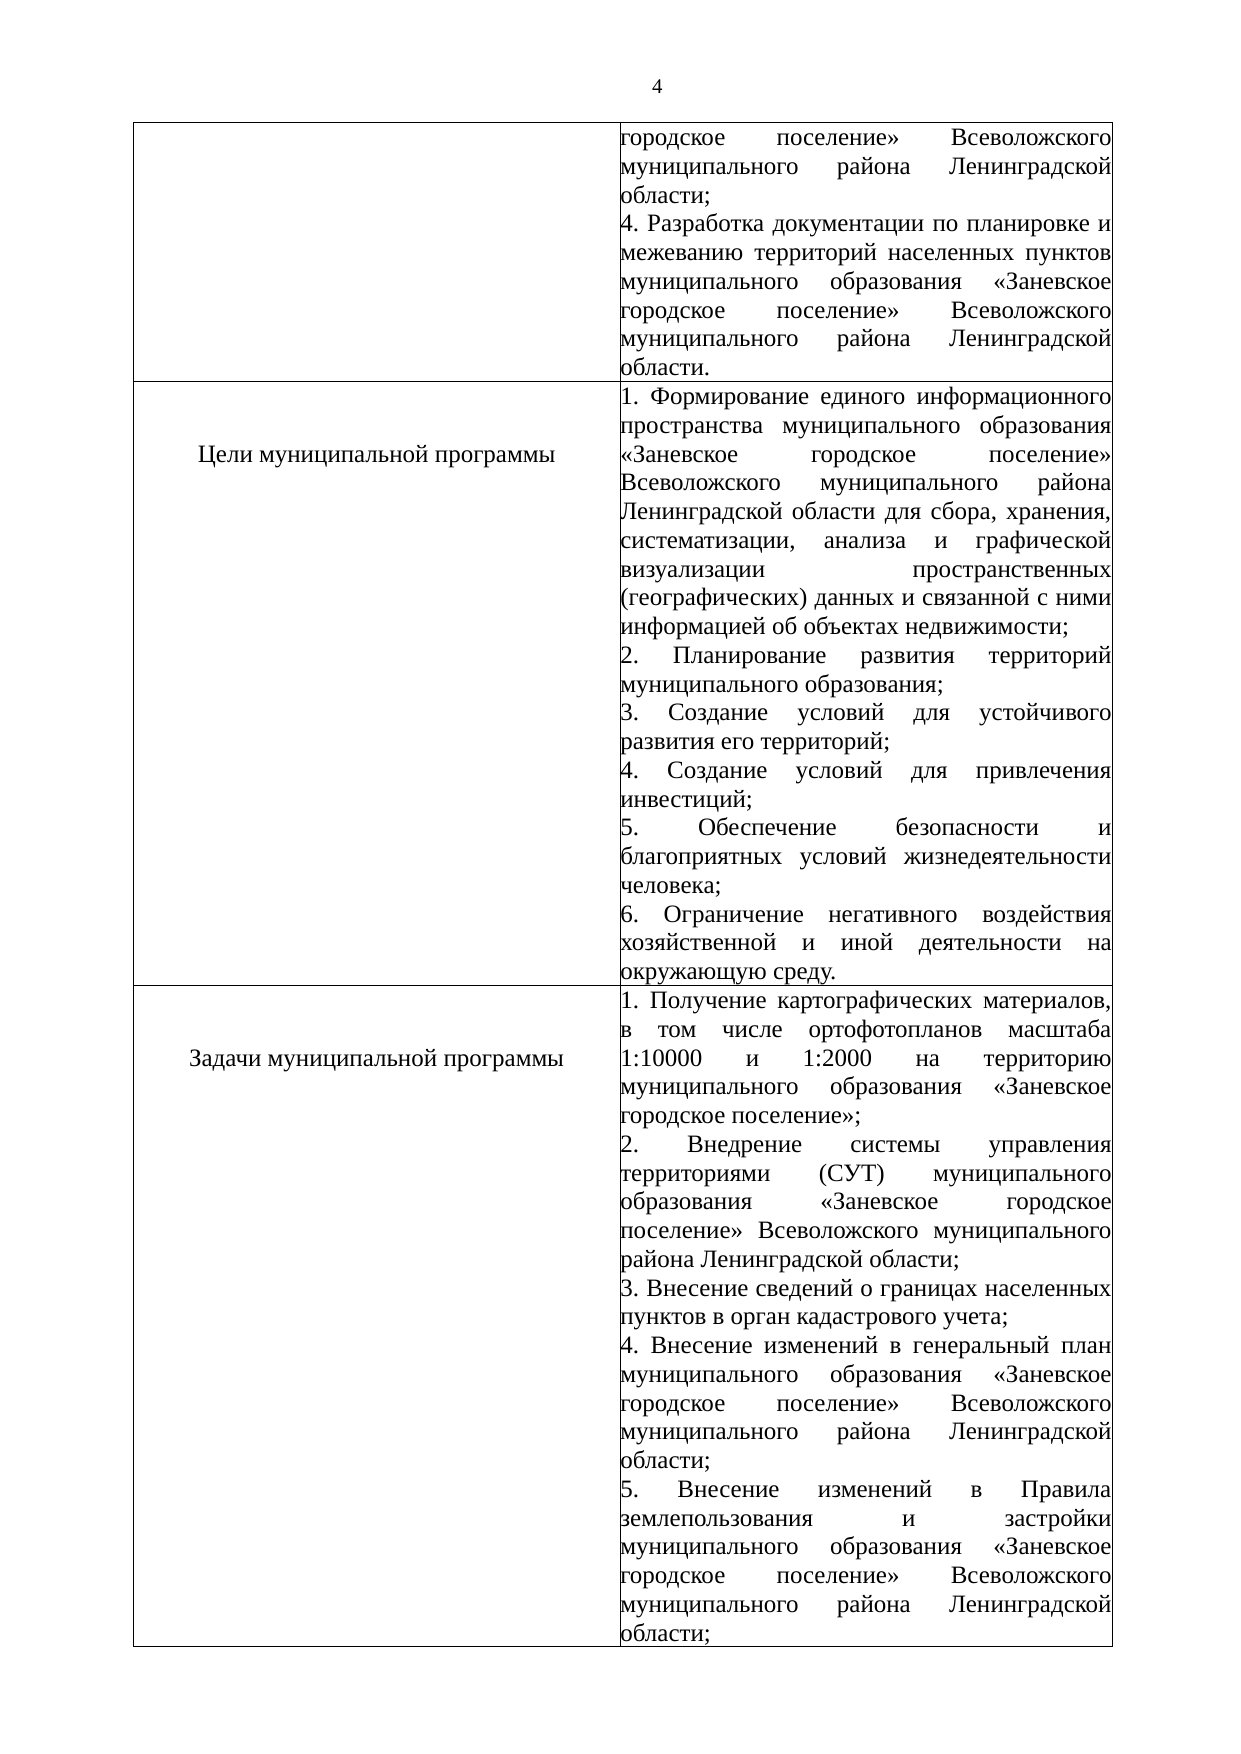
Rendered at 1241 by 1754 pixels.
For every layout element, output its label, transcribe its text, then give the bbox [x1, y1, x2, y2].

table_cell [621, 123, 1112, 381]
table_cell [134, 986, 620, 1646]
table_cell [621, 986, 1112, 1646]
table_cell Цели муниципальной программы [134, 382, 620, 985]
table_cell 1. Формирование единого информационного пространства муниципального образования «Заневское городское поселение» Всеволожского муниципального района Ленинградской области для сбора, хранения, систематизации, анализа и графической визуализации пространственных (географических) данных и связанной с ними информацией об объектах недвижимости; 2. Планирование развития территорий муниципального образования; 3. Создание условий для устойчивого развития его территорий; 4. Создание условий для привлечения инвестиций; 5. Обеспечение безопасности и благоприятных условий жизнедеятельности человека; 6. Ограничение негативного воздействия хозяйственной и иной деятельности на окружающую среду. [621, 382, 1112, 985]
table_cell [134, 123, 620, 381]
